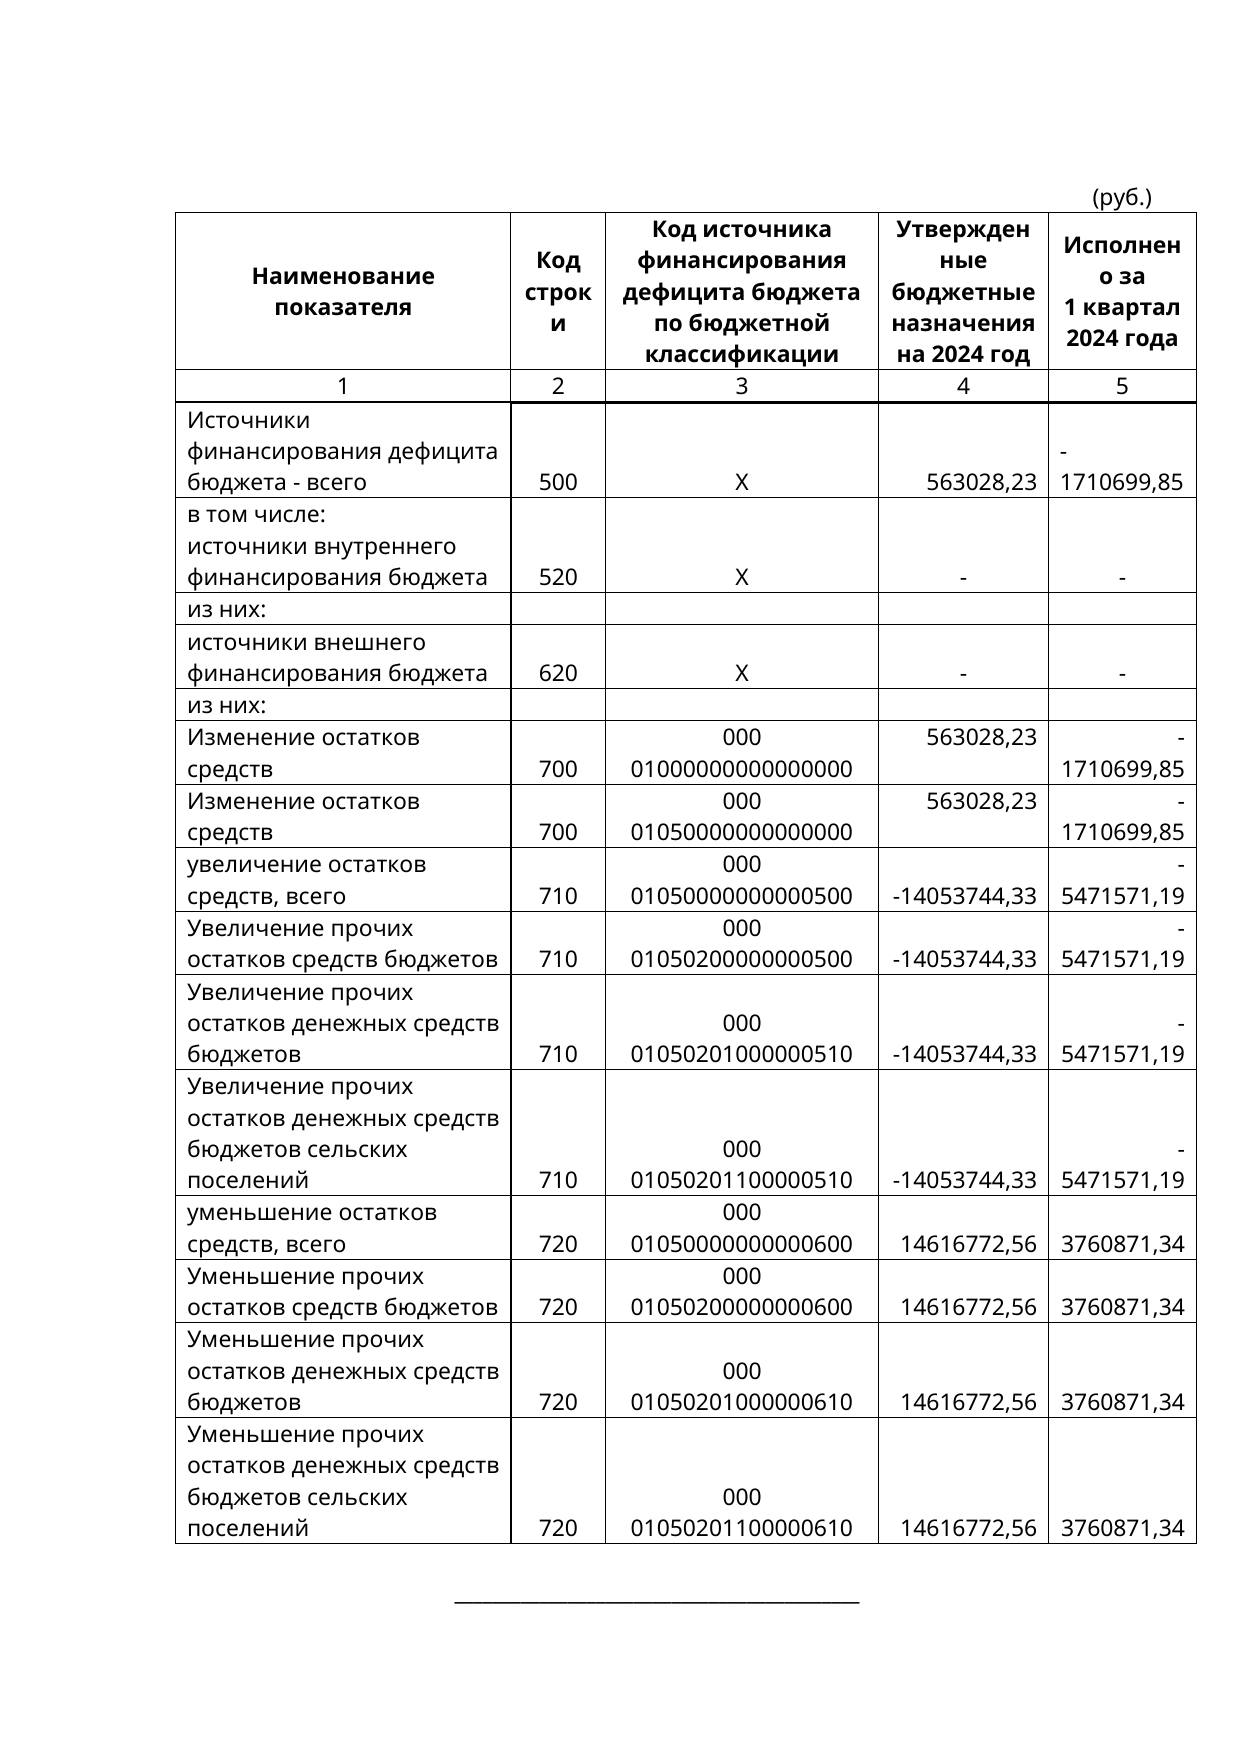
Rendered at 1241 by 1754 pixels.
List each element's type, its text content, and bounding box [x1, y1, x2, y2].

table_cell - [879, 625, 1048, 688]
table_cell X [606, 625, 878, 688]
text (руб.) [177, 181, 1152, 212]
table_cell 3760871,34 [1049, 1196, 1196, 1259]
table_cell увеличение остатков средств, всего [176, 848, 510, 911]
table_cell [1049, 689, 1196, 720]
table_cell 700 [512, 721, 605, 784]
table_cell 720 [512, 1323, 605, 1417]
table_cell Увеличение прочих остатков денежных средств бюджетов сельских поселений [176, 1070, 510, 1195]
table_cell 3760871,34 [1049, 1260, 1196, 1322]
table_cell 000 01050201000000610 [606, 1323, 878, 1417]
table_cell источники внешнего финансирования бюджета [176, 625, 510, 688]
table_cell 5 [1049, 370, 1196, 401]
table_cell 000 01050200000000600 [606, 1260, 878, 1322]
table_cell 000 01050000000000000 [606, 785, 878, 847]
table_header Наименование показателя [176, 213, 510, 369]
table_cell 710 [512, 848, 605, 911]
table_cell 000 01050000000000500 [606, 848, 878, 911]
table_cell -14053744,33 [879, 848, 1048, 911]
table_cell Уменьшение прочих остатков денежных средств бюджетов [176, 1323, 510, 1417]
table_cell -5471571,19 [1049, 848, 1196, 911]
table_cell 563028,23 [879, 785, 1048, 847]
table_cell 563028,23 [879, 721, 1048, 784]
table_cell [512, 689, 605, 720]
table_cell 1 [176, 370, 510, 401]
table_cell [1049, 593, 1196, 624]
table_cell [606, 498, 878, 529]
table_cell 710 [512, 975, 605, 1069]
table_cell 710 [512, 1070, 605, 1195]
table_cell 620 [512, 625, 605, 688]
table_cell 4 [879, 370, 1048, 401]
table_header Исполнено за 1 квартал 2024 года [1049, 213, 1196, 369]
table_cell Увеличение прочих остатков средств бюджетов [176, 912, 510, 974]
table_cell 500 [512, 404, 605, 497]
table_cell 720 [512, 1418, 605, 1543]
table_cell 000 01050201100000610 [606, 1418, 878, 1543]
table_cell X [606, 404, 878, 497]
table_cell [606, 689, 878, 720]
table_cell в том числе: [176, 498, 510, 529]
table_cell из них: [176, 593, 510, 624]
table_cell 000 01050000000000600 [606, 1196, 878, 1259]
table_cell - [1049, 530, 1196, 592]
table_cell Уменьшение прочих остатков средств бюджетов [176, 1260, 510, 1322]
table_cell -14053744,33 [879, 975, 1048, 1069]
table_cell [512, 498, 605, 529]
table_cell 3 [606, 370, 878, 401]
table_cell 720 [512, 1196, 605, 1259]
table_cell 000 01000000000000000 [606, 721, 878, 784]
table_cell 700 [512, 785, 605, 847]
table_cell - [1049, 625, 1196, 688]
table_cell -5471571,19 [1049, 912, 1196, 974]
table_cell 14616772,56 [879, 1323, 1048, 1417]
table_cell 000 01050200000000500 [606, 912, 878, 974]
table_cell -1710699,85 [1049, 404, 1196, 497]
table_cell 3760871,34 [1049, 1418, 1196, 1543]
text ___________________________________________ [162, 1575, 1152, 1607]
table_cell -14053744,33 [879, 912, 1048, 974]
table_header Код строки [511, 213, 605, 369]
table_cell уменьшение остатков средств, всего [176, 1196, 510, 1259]
table_cell -5471571,19 [1049, 1070, 1196, 1195]
table_cell [1049, 498, 1196, 529]
table_cell X [606, 530, 878, 592]
table_cell [879, 689, 1048, 720]
table_cell Изменение остатков средств [176, 785, 510, 847]
table_cell 710 [512, 912, 605, 974]
table_cell 000 01050201100000510 [606, 1070, 878, 1195]
table_cell 520 [512, 530, 605, 592]
table_cell источники внутреннего финансирования бюджета [176, 530, 510, 592]
table_cell 3760871,34 [1049, 1323, 1196, 1417]
table_cell Изменение остатков средств [176, 721, 510, 784]
table_cell [879, 498, 1048, 529]
table_cell [512, 593, 605, 624]
table_cell -1710699,85 [1049, 785, 1196, 847]
table_cell 14616772,56 [879, 1418, 1048, 1543]
table_cell 2 [511, 370, 605, 401]
table_cell [606, 593, 878, 624]
table_cell -1710699,85 [1049, 721, 1196, 784]
table_cell 14616772,56 [879, 1196, 1048, 1259]
table_cell -5471571,19 [1049, 975, 1196, 1069]
table_cell 14616772,56 [879, 1260, 1048, 1322]
table_cell [879, 593, 1048, 624]
table_cell -14053744,33 [879, 1070, 1048, 1195]
table_cell Источники финансирования дефицита бюджета - всего [176, 403, 510, 497]
table_cell Увеличение прочих остатков денежных средств бюджетов [176, 975, 510, 1069]
table_header Код источника финансирования дефицита бюджета по бюджетной классификации [606, 213, 878, 369]
table_cell из них: [176, 689, 510, 720]
table_cell - [879, 530, 1048, 592]
table_cell 720 [512, 1260, 605, 1322]
table_cell Уменьшение прочих остатков денежных средств бюджетов сельских поселений [176, 1418, 510, 1543]
table_cell 563028,23 [879, 404, 1048, 497]
table_header Утвержденные бюджетные назначения на 2024 год [879, 213, 1048, 369]
table_cell 000 01050201000000510 [606, 975, 878, 1069]
